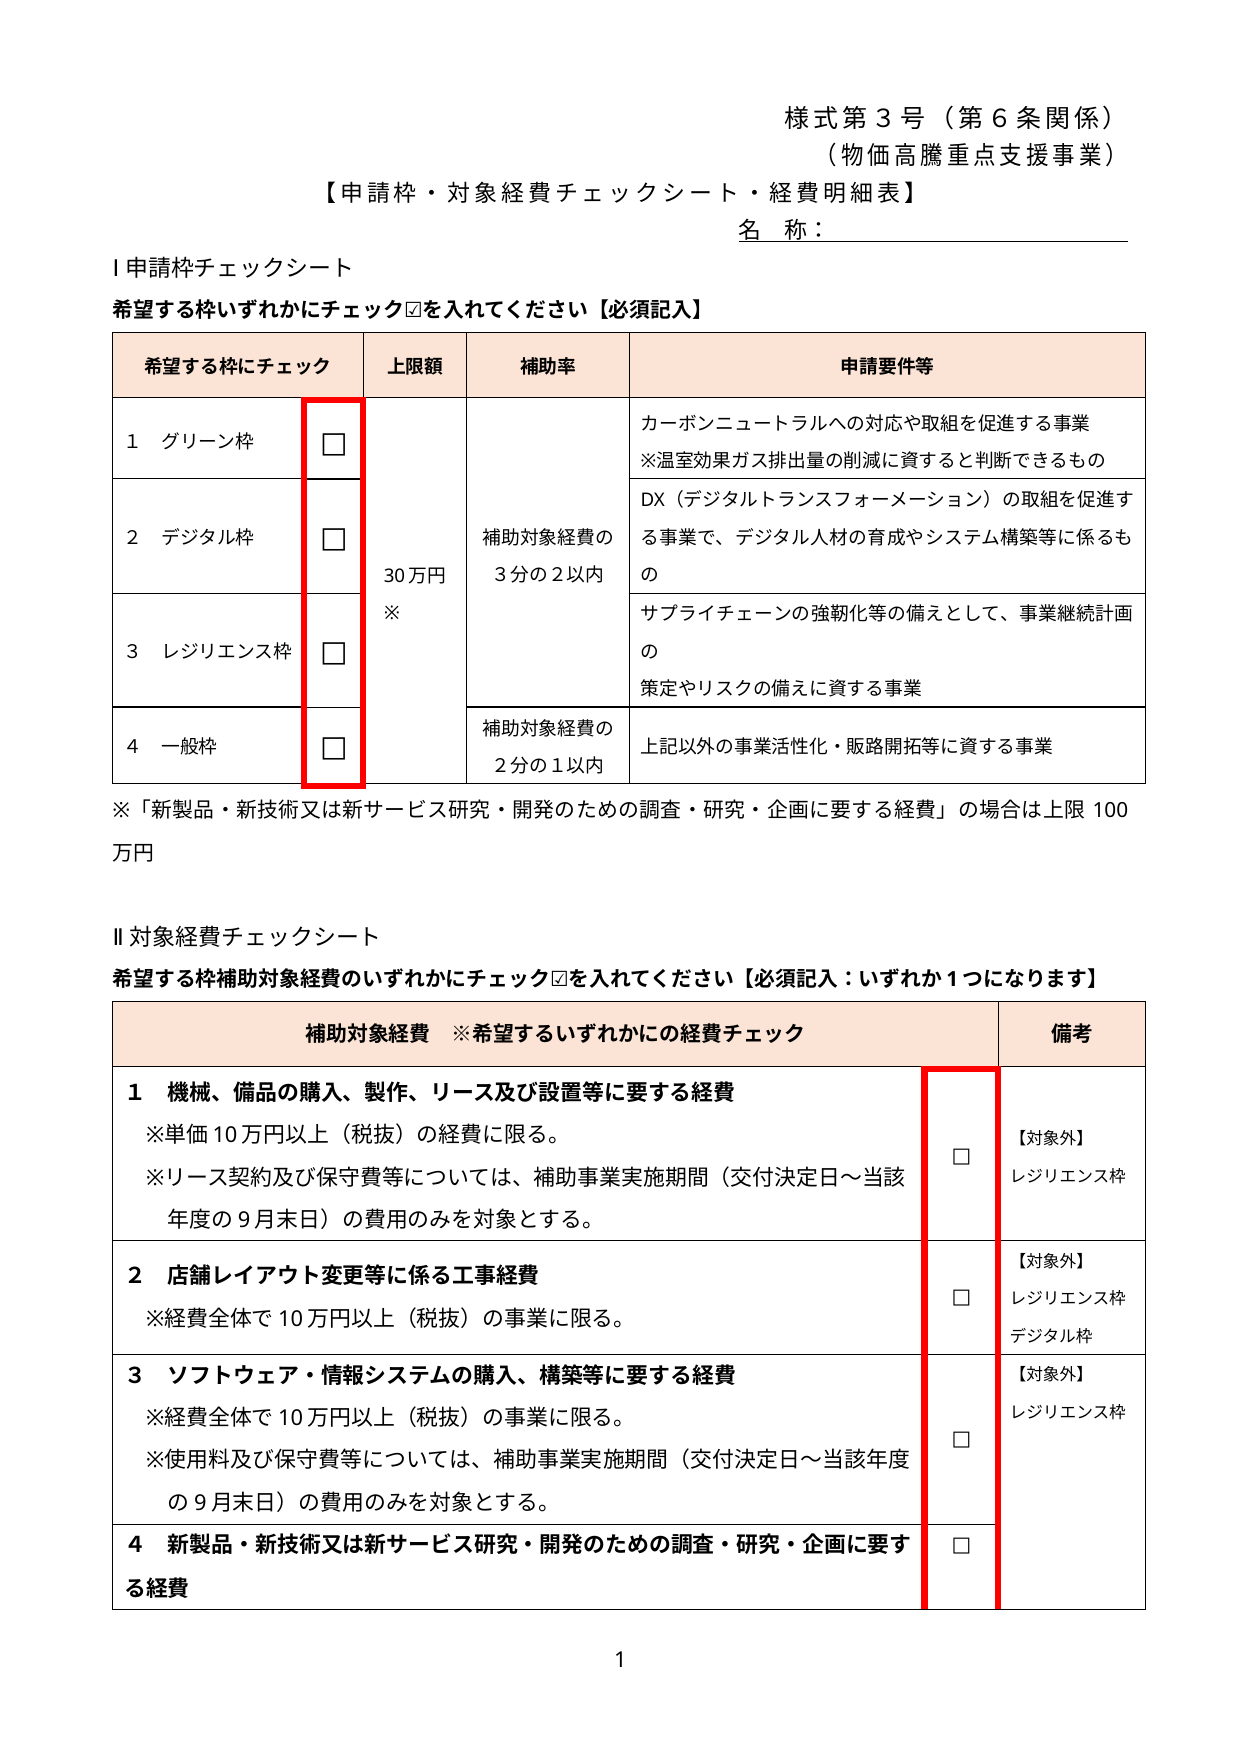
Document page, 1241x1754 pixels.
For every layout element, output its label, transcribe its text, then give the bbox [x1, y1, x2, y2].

table_cell ３ レジリエンス枠 [113, 594, 301, 706]
table_cell １ グリーン枠 [113, 398, 301, 478]
table_cell 上記以外の事業活性化・販路開拓等に資する事業 [630, 708, 1145, 783]
table_cell カーボンニュートラルへの対応や取組を促進する事業 ※温室効果ガス排出量の削減に資すると判断できるもの [630, 398, 1145, 478]
table_cell ３ ソフトウェア・情報システムの購入、構築等に要する経費 ※経費全体で10万円以上（税抜）の事業に限る。 ※使用料及び保守費等については、補助事業実施期間（交付決定日～当該年度の9月末日）の費用のみを対象とする。 [113, 1355, 921, 1523]
table_cell □ [307, 708, 360, 783]
table_cell 補助対象経費の２分の１以内 [467, 708, 629, 783]
table_cell ４ 新製品・新技術又は新サービス研究・開発のための調査・研究・企画に要する経費 [113, 1525, 921, 1609]
table_cell ２ 店舗レイアウト変更等に係る工事経費 ※経費全体で10万円以上（税抜）の事業に限る。 [113, 1241, 921, 1354]
table_cell DX（デジタルトランスフォーメーション）の取組を促進する事業で、デジタル人材の育成やシステム構築等に係るもの [630, 479, 1145, 592]
table_cell □ [307, 403, 360, 478]
table_cell サプライチェーンの強靭化等の備えとして、事業継続計画の 策定やリスクの備えに資する事業 [630, 594, 1145, 706]
table_cell □ [928, 1525, 995, 1609]
table_cell ２ デジタル枠 [113, 479, 301, 592]
table_header 備考 [999, 1002, 1145, 1066]
table_cell 補助対象経費の３分の２以内 [467, 398, 629, 706]
table_cell 【対象外】 レジリエンス枠 [1001, 1067, 1145, 1240]
table_header 希望する枠にチェック [113, 333, 363, 397]
table_header 補助率 [467, 333, 629, 397]
text 希望する枠補助対象経費のいずれかにチェック☑を入れてください【必須記入：いずれか1つになります】 [112, 959, 1128, 997]
text ※「新製品・新技術又は新サービス研究・開発のための調査・研究・企画に要する経費」の場合は上限100万円 [112, 789, 1128, 870]
text 様式第３号（第６条関係） [112, 98, 1128, 135]
text 【申請枠・対象経費チェックシート・経費明細表】 [112, 173, 1128, 210]
table_cell 30万円 ※ [366, 398, 466, 783]
table_cell □ [928, 1241, 995, 1354]
table_header 申請要件等 [630, 333, 1145, 397]
table_cell □ [928, 1355, 995, 1523]
table_cell １ 機械、備品の購入、製作、リース及び設置等に要する経費 ※単価10万円以上（税抜）の経費に限る。 ※リース契約及び保守費等については、補助事業実施期間（交付決定日～当該 年度の9月末日）の費用のみを対象とする。 [113, 1067, 921, 1240]
text Ⅱ 対象経費チェックシート [112, 917, 1128, 954]
table_header 上限額 [364, 333, 466, 397]
table_cell ４ 一般枠 [113, 708, 301, 783]
table_header 補助対象経費 ※希望するいずれかにの経費チェック [113, 1002, 998, 1066]
table_cell 【対象外】 レジリエンス枠 デジタル枠 [1001, 1241, 1145, 1354]
table_cell 【対象外】 レジリエンス枠 [1001, 1355, 1145, 1609]
text Ⅰ 申請枠チェックシート [112, 248, 1128, 285]
text （物価高騰重点支援事業） [112, 135, 1128, 173]
table_cell □ [928, 1072, 995, 1240]
text 名 称： [555, 210, 1128, 248]
table_cell □ [307, 480, 360, 592]
table_cell □ [307, 594, 360, 706]
text 希望する枠いずれかにチェック☑を入れてください【必須記入】 [112, 290, 1128, 328]
